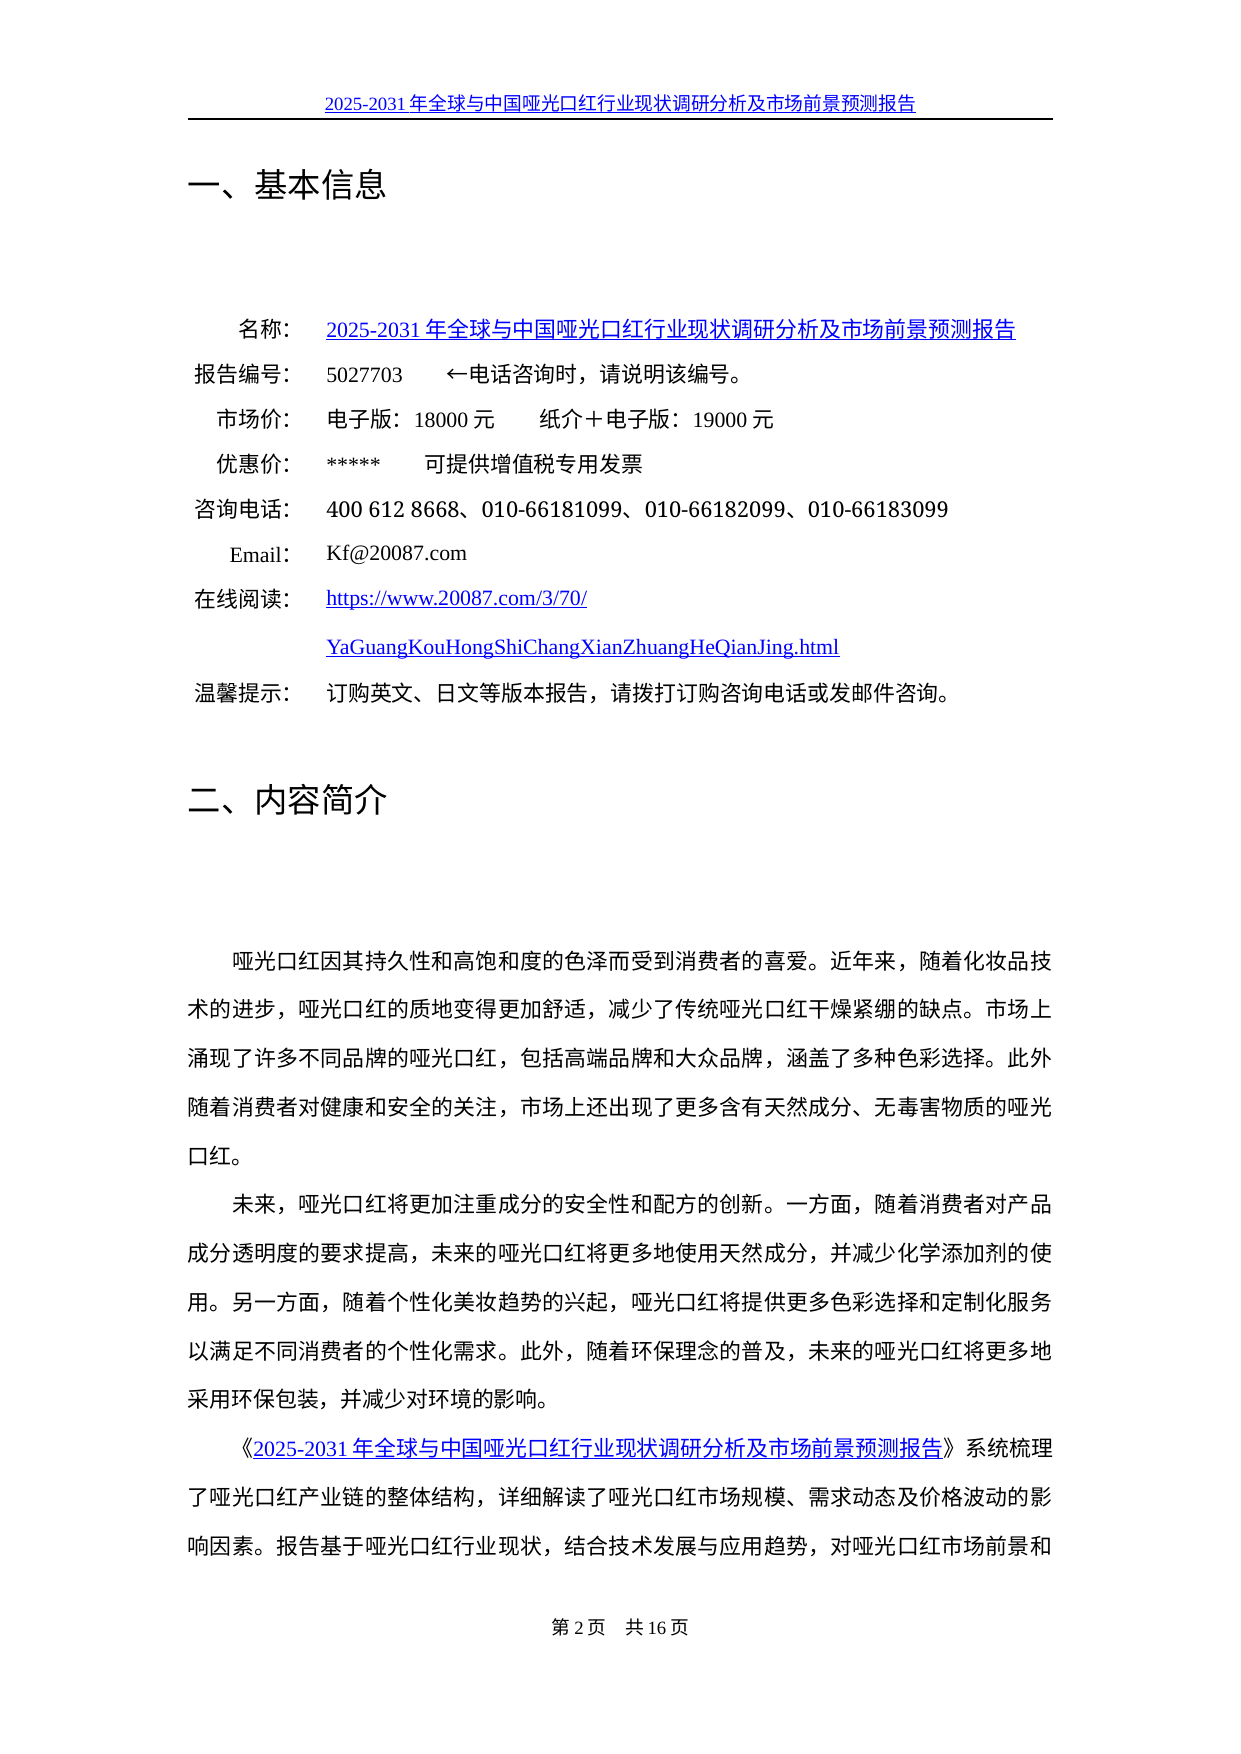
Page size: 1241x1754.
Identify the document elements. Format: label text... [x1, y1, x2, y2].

title 二、内容简介 [187, 766, 1053, 831]
table_cell 电子版：18000 元 纸介＋电子版：19000 元 [315, 402, 1073, 447]
table_cell ***** 可提供增值税专用发票 [315, 447, 1073, 492]
table_header 2025-2031年全球与中国哑光口红行业现状调研分析及市场前景预测报告 [315, 312, 1073, 357]
table_cell 咨询电话： [167, 492, 315, 537]
table_cell 温馨提示： [167, 675, 315, 720]
table_cell [315, 582, 1073, 675]
table_cell 报告编号： [167, 357, 315, 402]
table_header 名称： [167, 312, 315, 357]
table_cell Kf@20087.com [315, 537, 1073, 582]
table_cell 优惠价： [167, 447, 315, 492]
table_cell 在线阅读： [167, 582, 315, 675]
title 一、基本信息 [187, 150, 1053, 215]
table_cell Email： [167, 537, 315, 582]
table_cell 400 612 8668、010-66181099、010-66182099、010-66183099 [315, 492, 1073, 537]
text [187, 943, 1053, 1561]
table_cell 5027703 ←电话咨询时，请说明该编号。 [315, 357, 1073, 402]
table_cell 市场价： [167, 402, 315, 447]
table_cell 订购英文、日文等版本报告，请拨打订购咨询电话或发邮件咨询。 [315, 675, 1073, 720]
